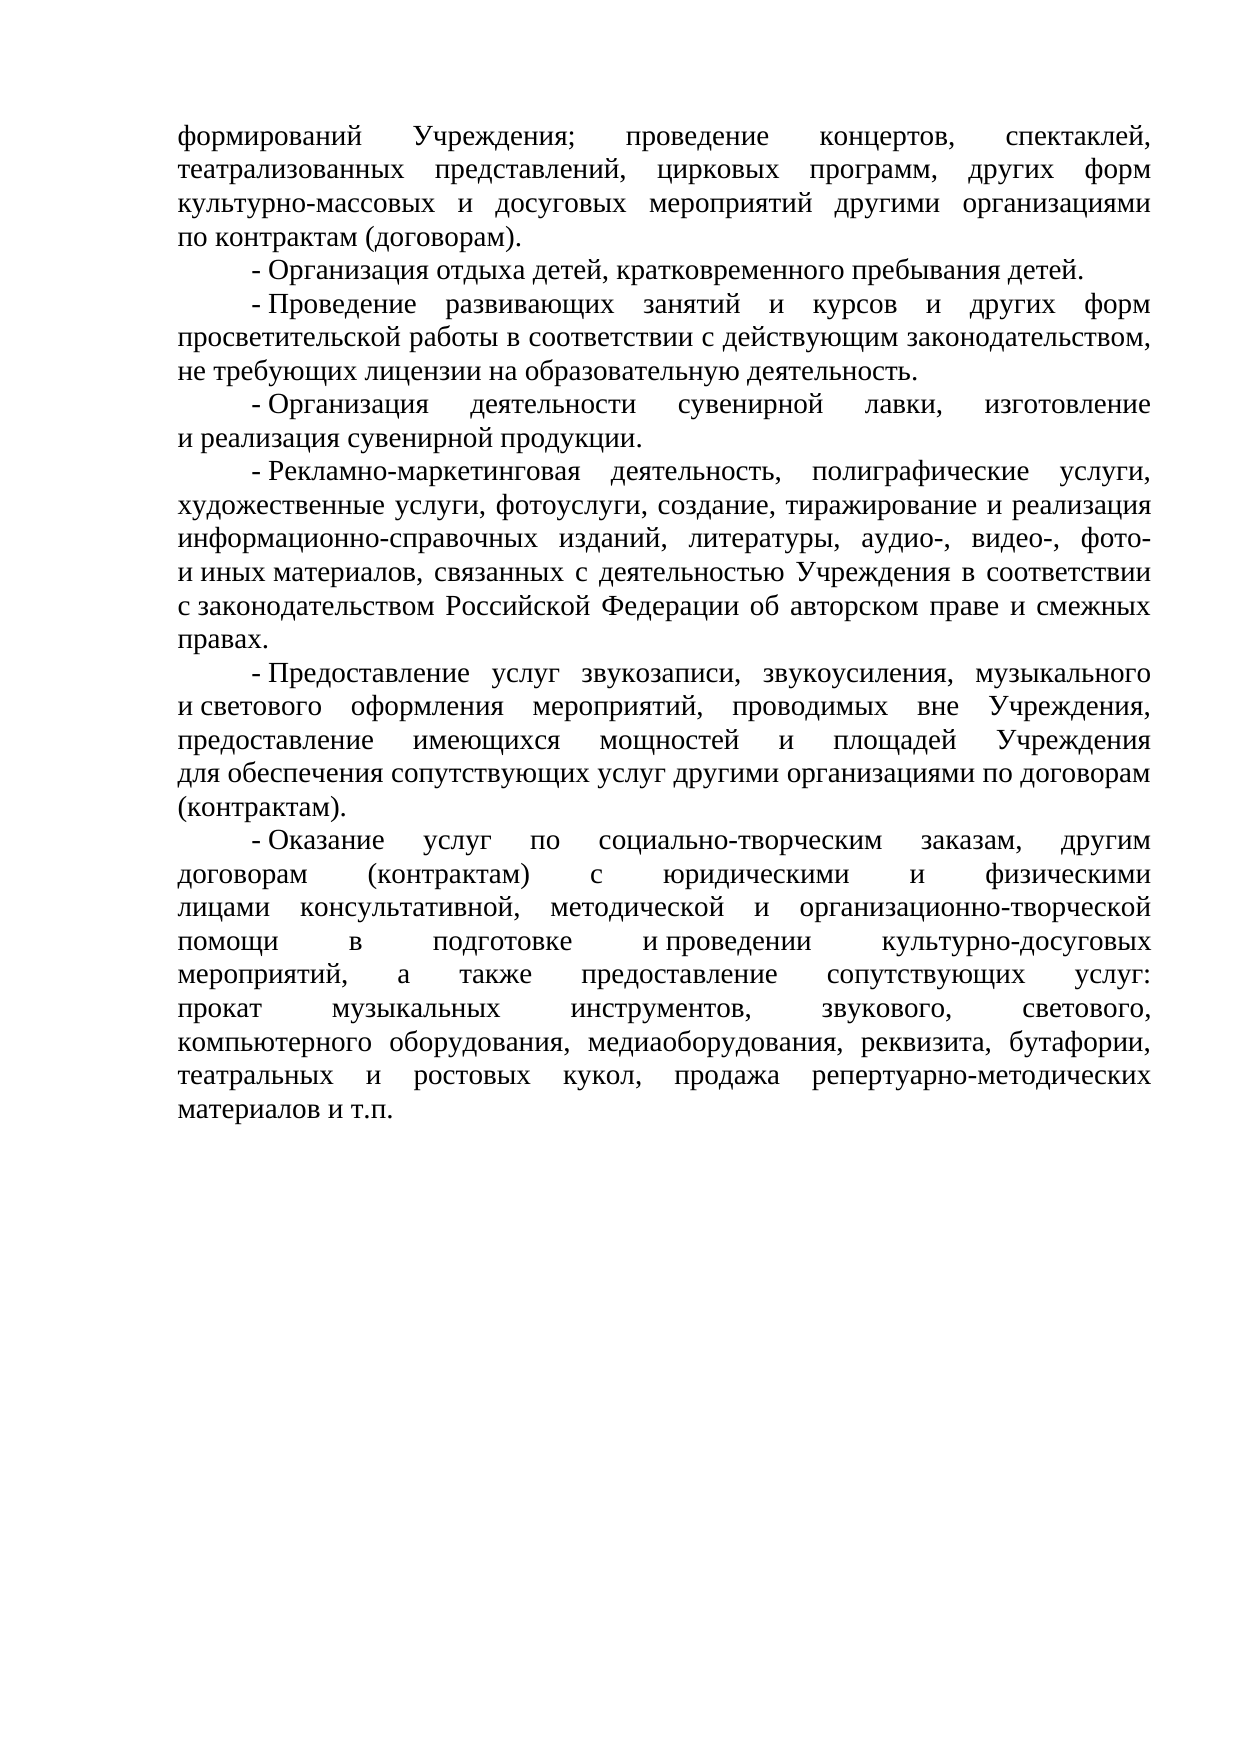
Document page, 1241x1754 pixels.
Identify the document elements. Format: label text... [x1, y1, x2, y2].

text - Организация отдыха детей, кратковременного пребывания детей. [177, 252, 1152, 286]
text - Оказание услуг по социально-творческим заказам, другим договорам (контрактам) с юридическими и физическими лицами консультативной, методической и организационно-творческой помощи в подготовке и проведении культурно-досуговых мероприятий, а также предоставление сопутствующих услуг: прокат музыкальных инструментов, звукового, светового, компьютерного оборудования, медиаоборудования, реквизита, бутафории, театральных и ростовых кукол, продажа репертуарно-методических материалов и т.п. [177, 822, 1152, 1124]
text - Проведение развивающих занятий и курсов и других форм просветительской работы в соответствии с действующим законодательством, не требующих лицензии на образовательную деятельность. [177, 286, 1152, 386]
text - Рекламно-маркетинговая деятельность, полиграфические услуги, художественные услуги, фотоуслуги, создание, тиражирование и реализация информационно-справочных изданий, литературы, аудио-, видео-, фото- и иных материалов, связанных с деятельностью Учреждения в соответствии с законодательством Российской Федерации об авторском праве и смежных правах. [177, 453, 1152, 655]
text - Организация деятельности сувенирной лавки, изготовление и реализация сувенирной продукции. [177, 386, 1152, 453]
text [177, 118, 1152, 252]
text - Предоставление услуг звукозаписи, звукоусиления, музыкального и светового оформления мероприятий, проводимых вне Учреждения, предоставление имеющихся мощностей и площадей Учреждения для обеспечения сопутствующих услуг другими организациями по договорам (контрактам). [177, 655, 1152, 822]
